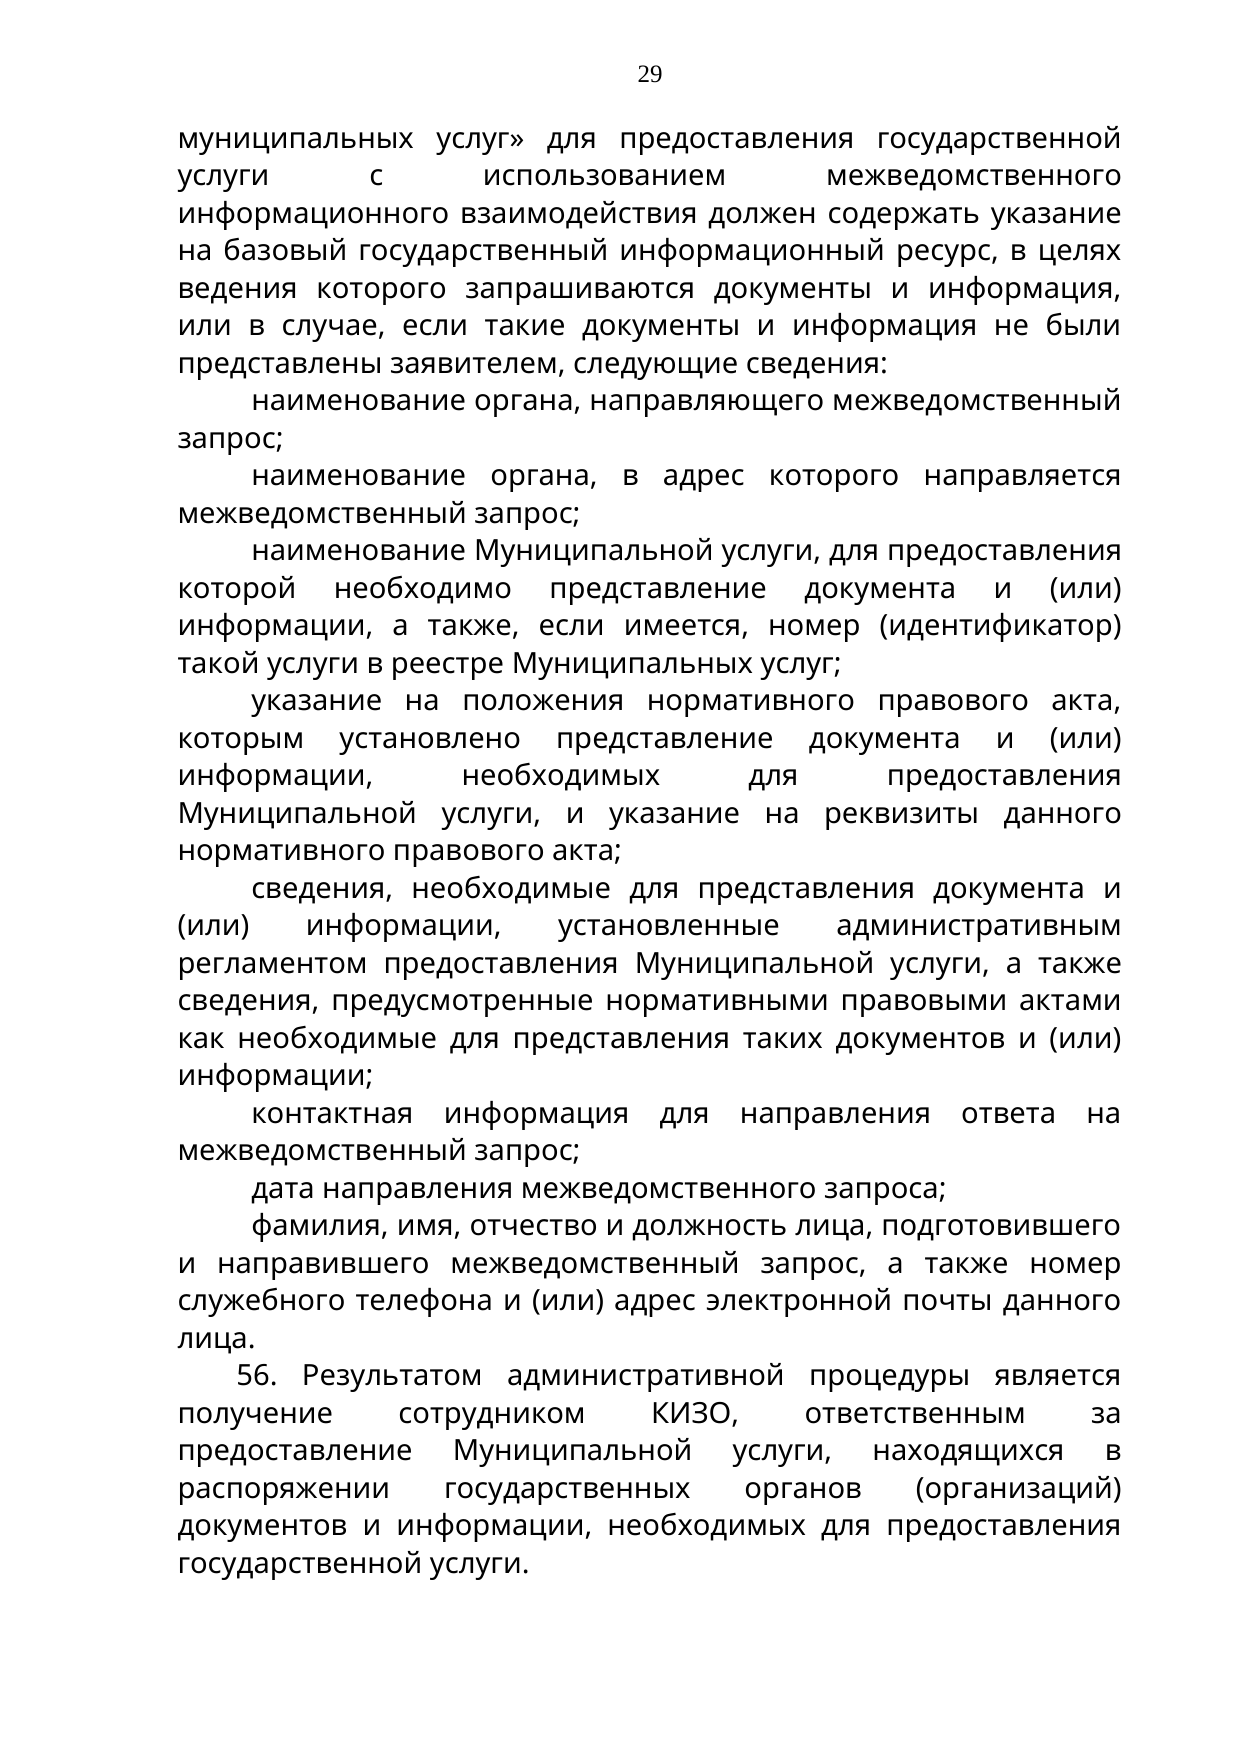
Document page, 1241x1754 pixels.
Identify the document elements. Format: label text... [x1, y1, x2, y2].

text контактная информация для направления ответа на межведомственный запрос; [177, 1093, 1122, 1168]
text дата направления межведомственного запроса; [177, 1168, 1122, 1206]
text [177, 118, 1122, 381]
text наименование органа, в адрес которого направляется межведомственный запрос; [177, 456, 1122, 531]
text сведения, необходимые для представления документа и (или) информации, установленные административным регламентом предоставления Муниципальной услуги, а также сведения, предусмотренные нормативными правовыми актами как необходимые для представления таких документов и (или) информации; [177, 868, 1122, 1093]
text наименование органа, направляющего межведомственный запрос; [177, 381, 1122, 456]
text указание на положения нормативного правового акта, которым установлено представление документа и (или) информации, необходимых для предоставления Муниципальной услуги, и указание на реквизиты данного нормативного правового акта; [177, 681, 1122, 868]
text фамилия, имя, отчество и должность лица, подготовившего и направившего межведомственный запрос, а также номер служебного телефона и (или) адрес электронной почты данного лица. [177, 1206, 1122, 1356]
text наименование Муниципальной услуги, для предоставления которой необходимо представление документа и (или) информации, а также, если имеется, номер (идентификатор) такой услуги в реестре Муниципальных услуг; [177, 531, 1122, 681]
text 56. Результатом административной процедуры является получение сотрудником КИЗО, ответственным за предоставление Муниципальной услуги, находящихся в распоряжении государственных органов (организаций) документов и информации, необходимых для предоставления государственной услуги. [177, 1356, 1122, 1581]
